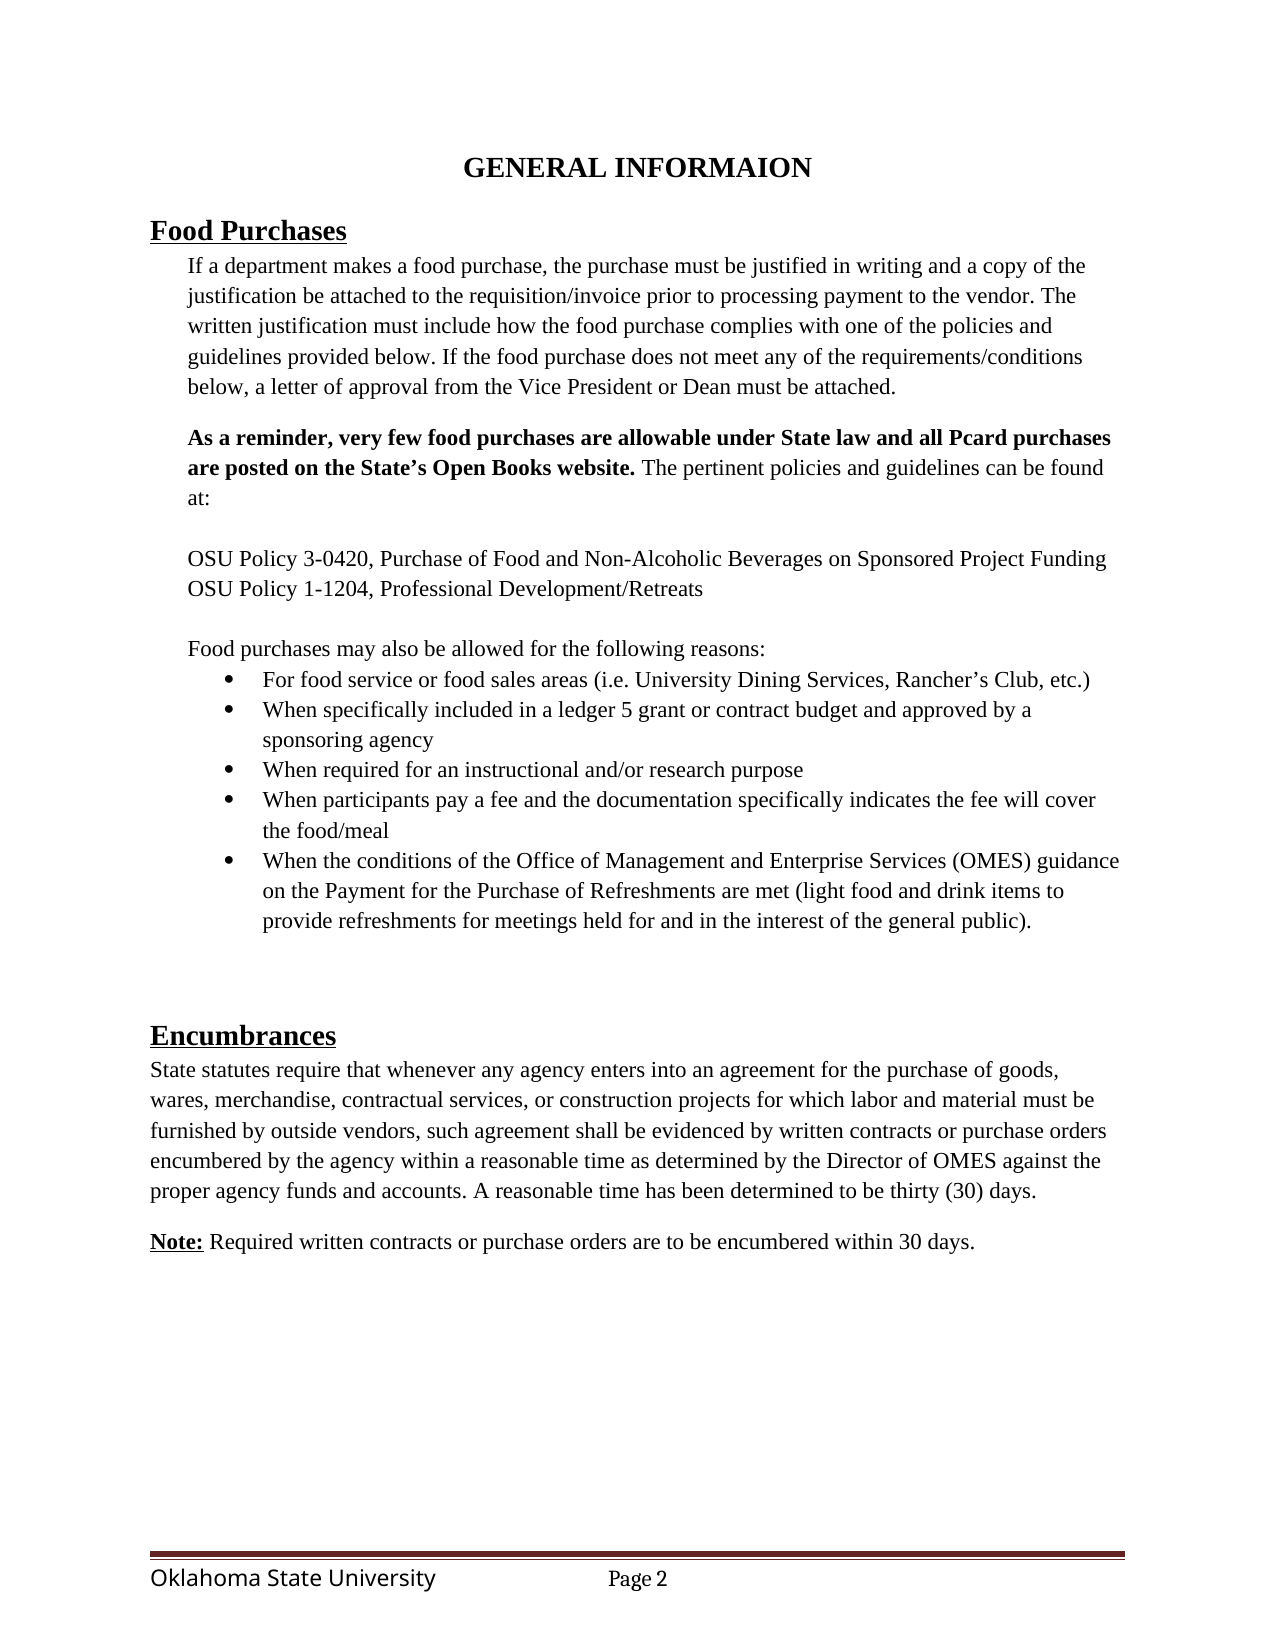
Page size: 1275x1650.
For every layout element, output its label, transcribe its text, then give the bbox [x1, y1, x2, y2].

text OSU Policy 3-0420, Purchase of Food and Non-Alcoholic Beverages on Sponsored Project Funding OSU Policy 1-1204, Professional Development/Retreats [187, 545, 1125, 601]
text Note: Required written contracts or purchase orders are to be encumbered within 30 days. [150, 1228, 1125, 1254]
list For food service or food sales areas (i.e. University Dining Services, Rancher’s Club, etc.) [225, 666, 1125, 692]
text If a department makes a food purchase, the purchase must be justified in writing and a copy of the justification be attached to the requisition/invoice prior to processing payment to the vendor. The written justification must include how the food purchase complies with one of the policies and guidelines provided below. If the food purchase does not meet any of the requirements/conditions below, a letter of approval from the Vice President or Dean must be attached. [187, 252, 1125, 399]
text State statutes require that whenever any agency enters into an agreement for the purchase of goods, wares, merchandise, contractual services, or construction projects for which labor and material must be furnished by outside vendors, such agreement shall be evidenced by written contracts or purchase orders encumbered by the agency within a reasonable time as determined by the Director of OMES against the proper agency funds and accounts. A reasonable time has been determined to be thirty (30) days. [150, 1056, 1125, 1203]
text Food purchases may also be allowed for the following reasons: [150, 635, 1125, 662]
list When participants pay a fee and the documentation specifically indicates the fee will cover the food/meal [225, 786, 1125, 843]
subtitle Food Purchases [150, 213, 1125, 247]
list When required for an instructional and/or research purpose [225, 756, 1125, 783]
list When the conditions of the Office of Management and Enterprise Services (OMES) guidance on the Payment for the Purchase of Refreshments are met (light food and drink items to provide refreshments for meetings held for and in the interest of the general public). [225, 847, 1125, 934]
subtitle GENERAL INFORMAION [150, 150, 1125, 183]
subtitle Encumbrances [150, 1018, 1125, 1051]
text As a reminder, very few food purchases are allowable under State law and all Pcard purchases are posted on the State’s Open Books website. The pertinent policies and guidelines can be found at: [187, 424, 1125, 511]
list When specifically included in a ledger 5 grant or contract budget and approved by a sponsoring agency [225, 696, 1125, 752]
